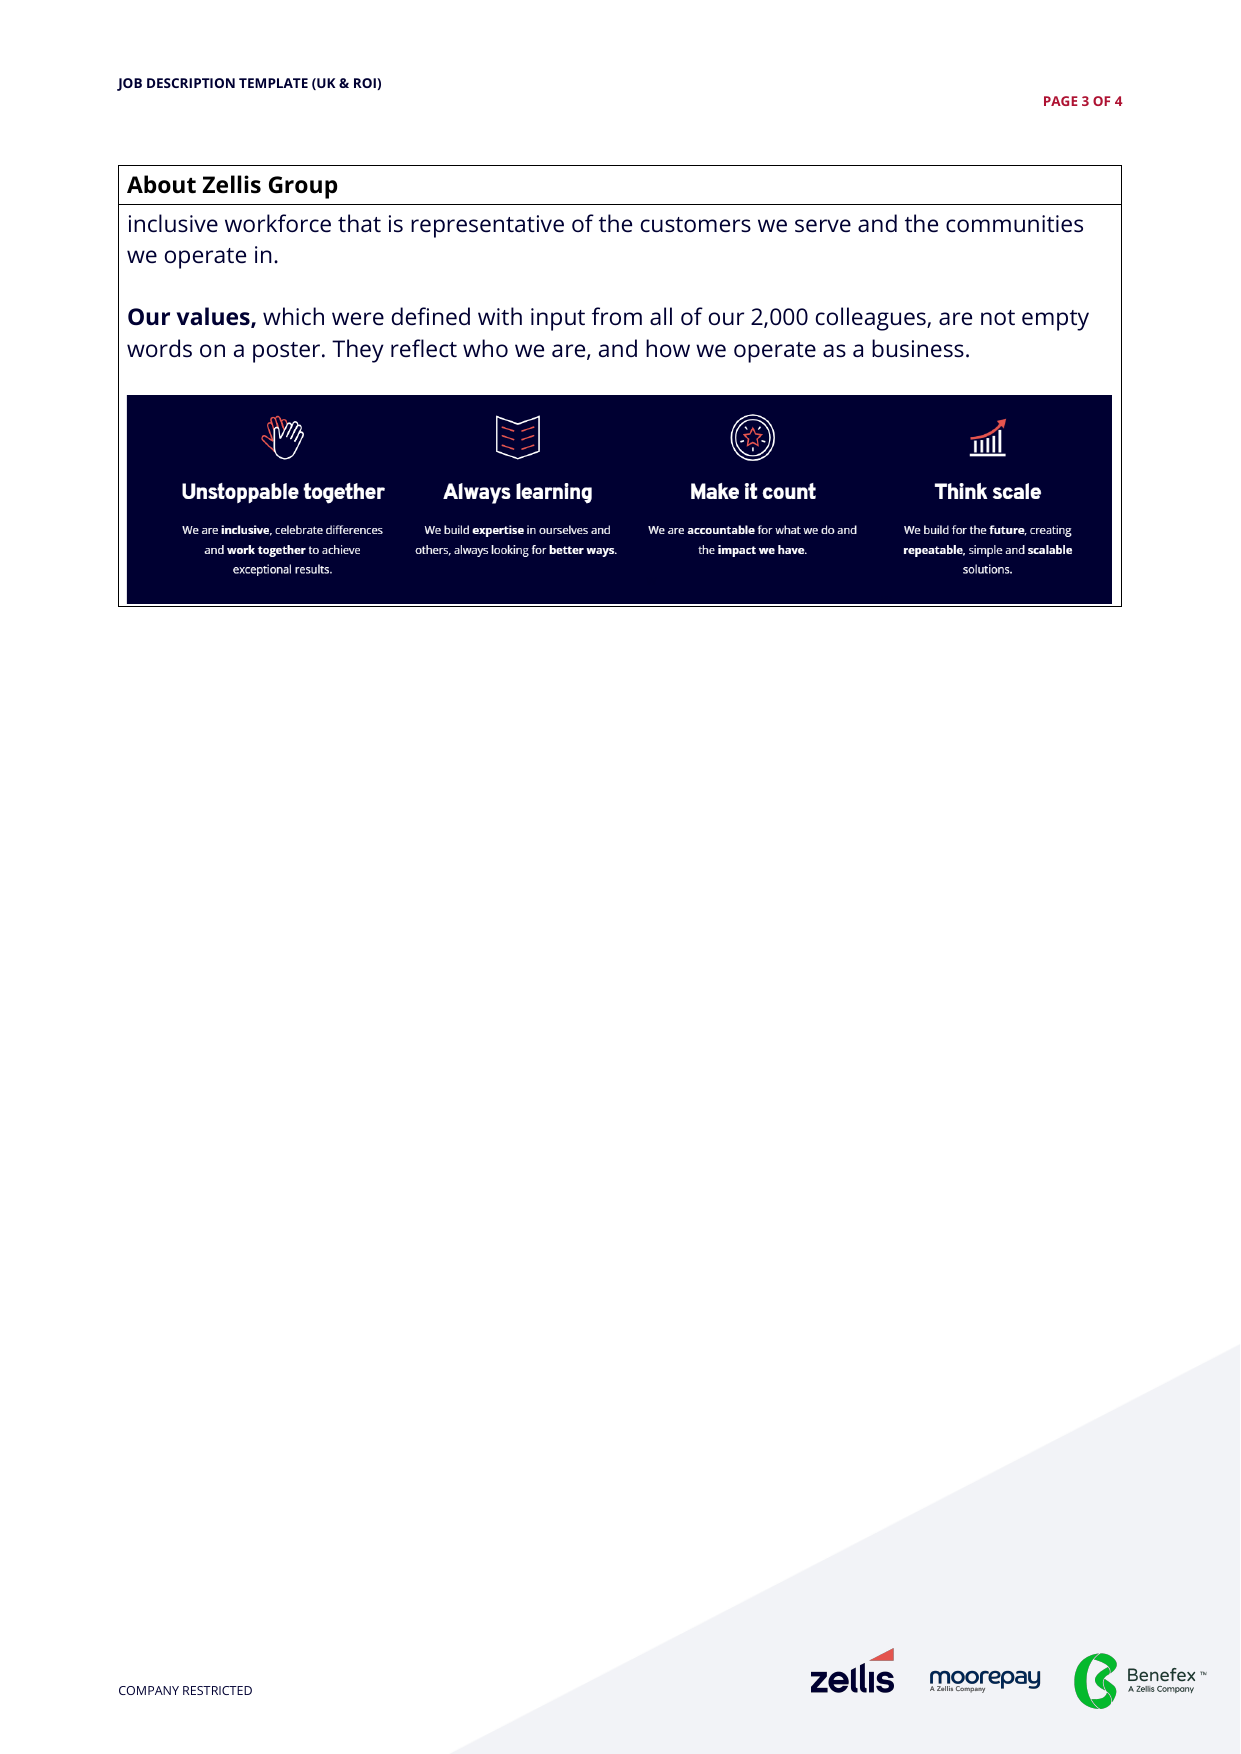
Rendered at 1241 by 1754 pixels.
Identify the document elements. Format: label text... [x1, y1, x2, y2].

picture [0, 1339, 1241, 1754]
picture [126, 395, 1112, 604]
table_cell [119, 205, 1121, 606]
table_header About Zellis Group [119, 166, 1121, 203]
